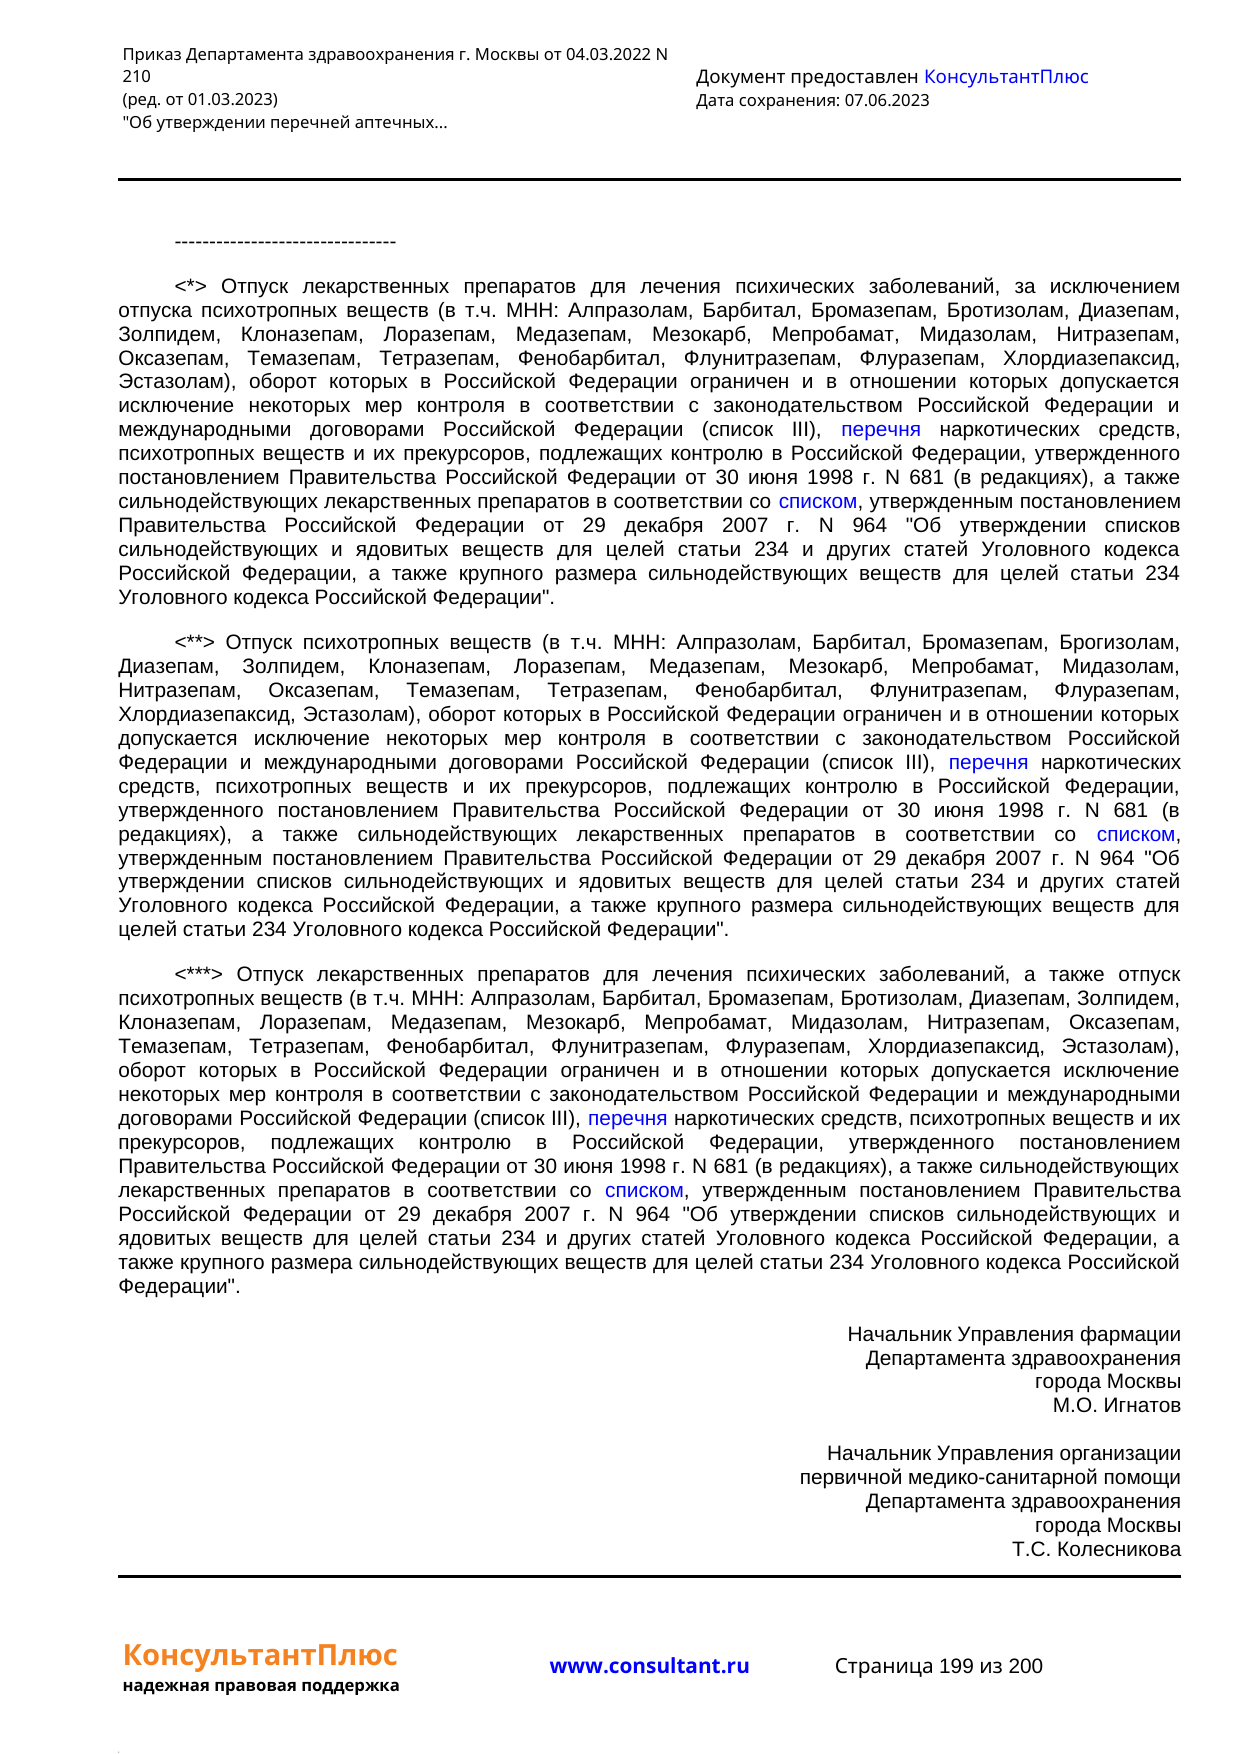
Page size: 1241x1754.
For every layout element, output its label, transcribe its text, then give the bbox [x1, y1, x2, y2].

text Т.С. Колесникова [118, 1537, 1181, 1561]
text <*> Отпуск лекарственных препаратов для лечения психических заболеваний, за исключением отпуска психотропных веществ (в т.ч. МНН: Алпразолам, Барбитал, Бромазепам, Бротизолам, Диазепам, Золпидем, Клоназепам, Лоразепам, Медазепам, Мезокарб, Мепробамат, Мидазолам, Нитразепам, Оксазепам, Темазепам, Тетразепам, Фенобарбитал, Флунитразепам, Флуразепам, Хлордиазепаксид, Эстазолам), оборот которых в Российской Федерации ограничен и в отношении которых допускается исключение некоторых мер контроля в соответствии с законодательством Российской Федерации и международными договорами Российской Федерации (список III), перечня наркотических средств, психотропных веществ и их прекурсоров, подлежащих контролю в Российской Федерации, утвержденного постановлением Правительства Российской Федерации от 30 июня 1998 г. N 681 (в редакциях), а также сильнодействующих лекарственных препаратов в соответствии со списком, утвержденным постановлением Правительства Российской Федерации от 29 декабря 2007 г. N 964 "Об утверждении списков сильнодействующих и ядовитых веществ для целей статьи 234 и других статей Уголовного кодекса Российской Федерации, а также крупного размера сильнодействующих веществ для целей статьи 234 Уголовного кодекса Российской Федерации". [118, 273, 1181, 609]
text города Москвы [118, 1369, 1181, 1393]
text <**> Отпуск психотропных веществ (в т.ч. МНН: Алпразолам, Барбитал, Бромазепам, Брогизолам, Диазепам, Золпидем, Клоназепам, Лоразепам, Медазепам, Мезокарб, Мепробамат, Мидазолам, Нитразепам, Оксазепам, Темазепам, Тетразепам, Фенобарбитал, Флунитразепам, Флуразепам, Хлордиазепаксид, Эстазолам), оборот которых в Российской Федерации ограничен и в отношении которых допускается исключение некоторых мер контроля в соответствии с законодательством Российской Федерации и международными договорами Российской Федерации (список III), перечня наркотических средств, психотропных веществ и их прекурсоров, подлежащих контролю в Российской Федерации, утвержденного постановлением Правительства Российской Федерации от 30 июня 1998 г. N 681 (в редакциях), а также сильнодействующих лекарственных препаратов в соответствии со списком, утвержденным постановлением Правительства Российской Федерации от 29 декабря 2007 г. N 964 "Об утверждении списков сильнодействующих и ядовитых веществ для целей статьи 234 и других статей Уголовного кодекса Российской Федерации, а также крупного размера сильнодействующих веществ для целей статьи 234 Уголовного кодекса Российской Федерации". [118, 630, 1181, 941]
text <***> Отпуск лекарственных препаратов для лечения психических заболеваний, а также отпуск психотропных веществ (в т.ч. МНН: Алпразолам, Барбитал, Бромазепам, Бротизолам, Диазепам, Золпидем, Клоназепам, Лоразепам, Медазепам, Мезокарб, Мепробамат, Мидазолам, Нитразепам, Оксазепам, Темазепам, Тетразепам, Фенобарбитал, Флунитразепам, Флуразепам, Хлордиазепаксид, Эстазолам), оборот которых в Российской Федерации ограничен и в отношении которых допускается исключение некоторых мер контроля в соответствии с законодательством Российской Федерации и международными договорами Российской Федерации (список III), перечня наркотических средств, психотропных веществ и их прекурсоров, подлежащих контролю в Российской Федерации, утвержденного постановлением Правительства Российской Федерации от 30 июня 1998 г. N 681 (в редакциях), а также сильнодействующих лекарственных препаратов в соответствии со списком, утвержденным постановлением Правительства Российской Федерации от 29 декабря 2007 г. N 964 "Об утверждении списков сильнодействующих и ядовитых веществ для целей статьи 234 и других статей Уголовного кодекса Российской Федерации, а также крупного размера сильнодействующих веществ для целей статьи 234 Уголовного кодекса Российской Федерации". [118, 962, 1181, 1297]
text -------------------------------- [118, 229, 1181, 253]
text Начальник Управления фармации [118, 1321, 1181, 1345]
text первичной медико-санитарной помощи [118, 1465, 1181, 1489]
text Начальник Управления организации [118, 1441, 1181, 1465]
text Департамента здравоохранения [118, 1345, 1181, 1369]
text города Москвы [118, 1513, 1181, 1537]
text М.О. Игнатов [118, 1393, 1181, 1417]
text Департамента здравоохранения [118, 1489, 1181, 1513]
